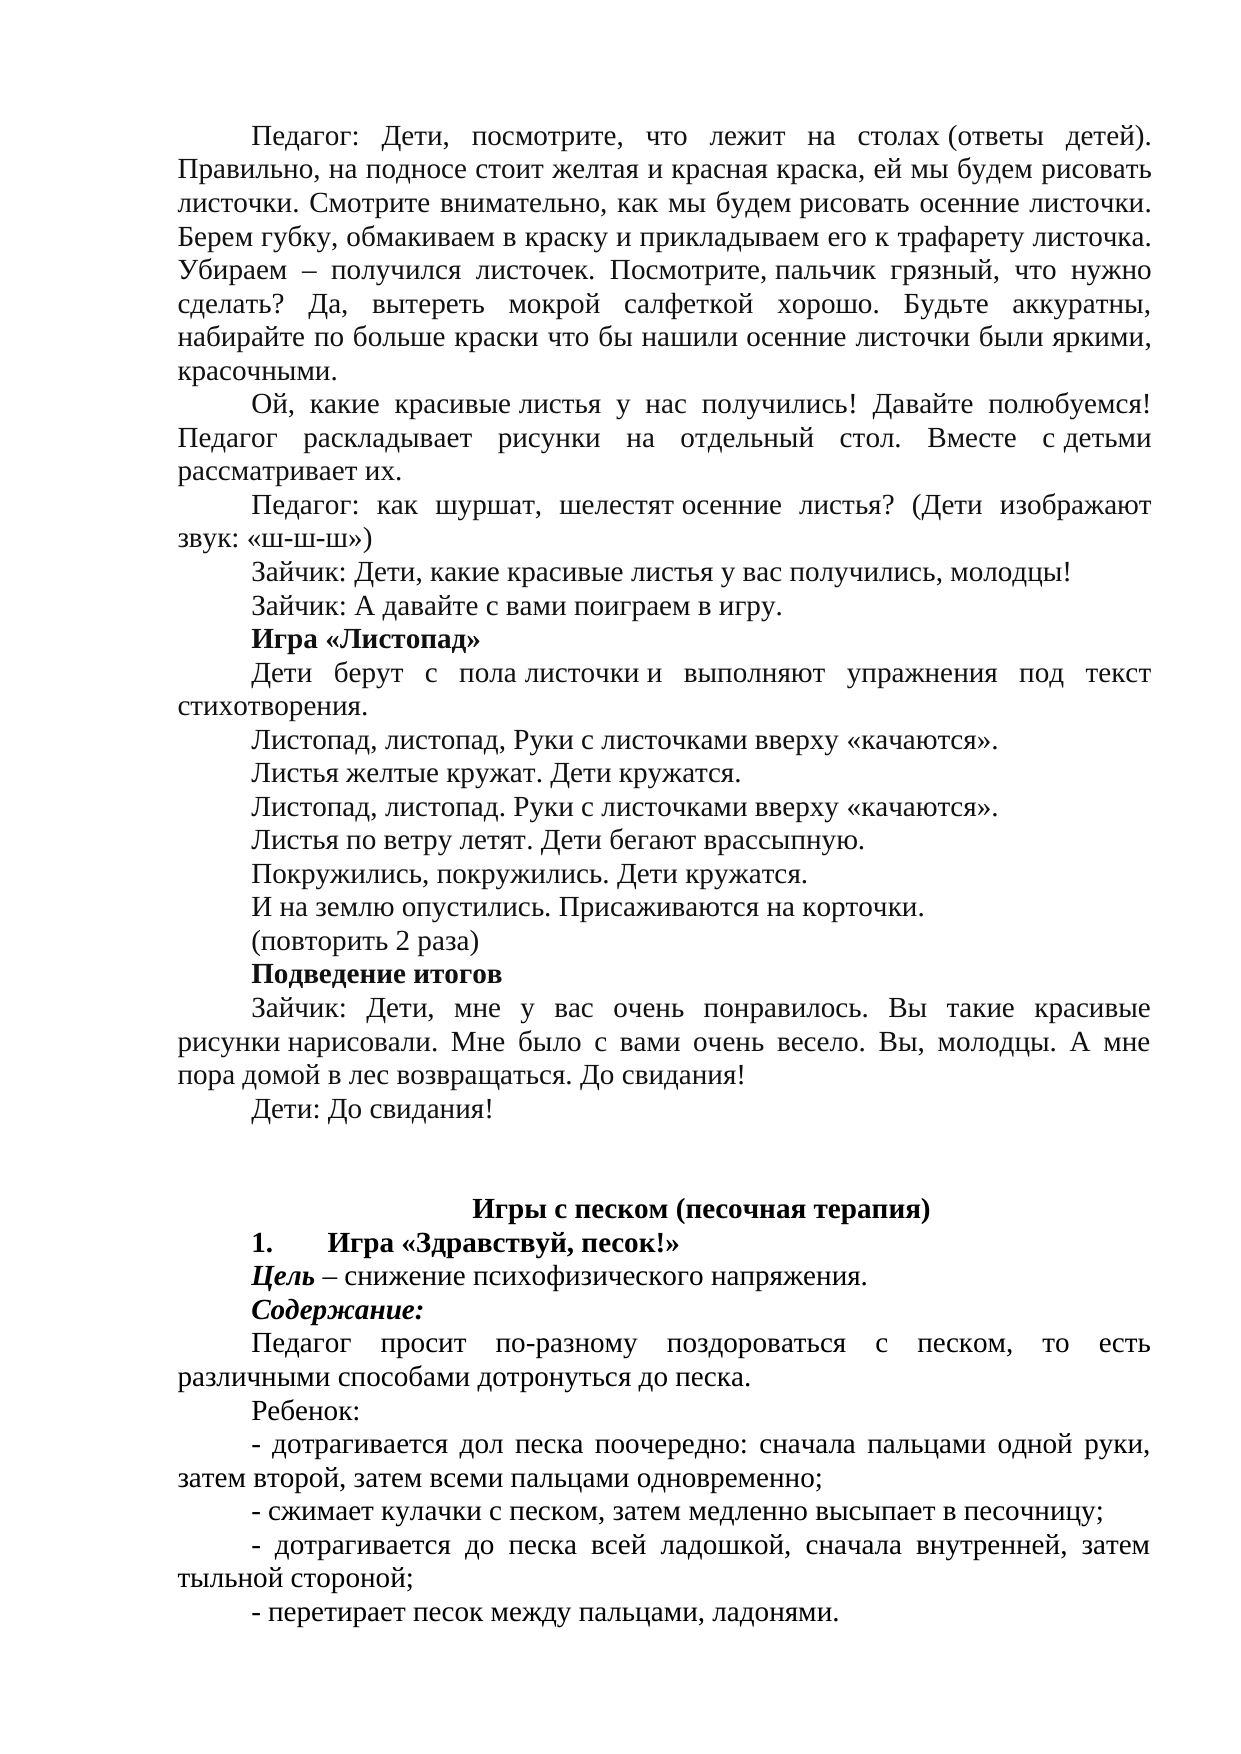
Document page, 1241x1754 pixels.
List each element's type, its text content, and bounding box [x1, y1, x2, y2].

text Дети берут с пола листочки и выполняют упражнения под текст стихотворения. [177, 655, 1152, 722]
text Листья желтые кружат. Дети кружатся. [177, 755, 1152, 789]
text Покружились, покружились. Дети кружатся. [177, 856, 1152, 889]
text Игры с песком (песочная терапия) [177, 1191, 1152, 1225]
text Листопад, листопад, Руки с листочками вверху «качаются». [177, 722, 1152, 755]
text Зайчик: Дети, какие красивые листья у вас получились, молодцы! [177, 554, 1152, 588]
text Подведение итогов [177, 957, 1152, 990]
text Зайчик: А давайте с вами поиграем в игру. [177, 588, 1152, 621]
list Игра «Здравствуй, песок!» [177, 1225, 1152, 1258]
text Педагог: как шуршат, шелестят осенние листья? (Дети изображают звук: «ш-ш-ш») [177, 487, 1152, 554]
text Дети: До свидания! [177, 1091, 1152, 1124]
text Ой, какие красивые листья у нас получились! Давайте полюбуемся! Педагог раскладывает рисунки на отдельный стол. Вместе с детьми рассматривает их. [177, 386, 1152, 487]
text И на землю опустились. Присаживаются на корточки. [177, 889, 1152, 923]
text - дотрагивается дол песка поочередно: сначала пальцами одной руки, затем второй, затем всеми пальцами одновременно; [177, 1426, 1152, 1493]
text - сжимает кулачки с песком, затем медленно высыпает в песочницу; [177, 1493, 1152, 1527]
text Педагог: Дети, посмотрите, что лежит на столах (ответы детей). Правильно, на подносе стоит желтая и красная краска, ей мы будем рисовать листочки. Смотрите внимательно, как мы будем рисовать осенние листочки. Берем губку, обмакиваем в краску и прикладываем его к трафарету листочка. Убираем – получился листочек. Посмотрите, пальчик грязный, что нужно сделать? Да, вытереть мокрой салфеткой хорошо. Будьте аккуратны, набирайте по больше краски что бы нашили осенние листочки были яркими, красочными. [177, 118, 1152, 386]
text (повторить 2 раза) [177, 923, 1152, 957]
text Листопад, листопад. Руки с листочками вверху «качаются». [177, 789, 1152, 822]
text - перетирает песок между пальцами, ладонями. [177, 1594, 1152, 1627]
text Ребенок: [177, 1393, 1152, 1426]
text Содержание: [177, 1292, 1152, 1326]
text Цель – снижение психофизического напряжения. [177, 1258, 1152, 1292]
text Листья по ветру летят. Дети бегают врассыпную. [177, 822, 1152, 856]
text Зайчик: Дети, мне у вас очень понравилось. Вы такие красивые рисунки нарисовали. Мне было с вами очень весело. Вы, молодцы. А мне пора домой в лес возвращаться. До свидания! [177, 990, 1152, 1091]
text - дотрагивается до песка всей ладошкой, сначала внутренней, затем тыльной стороной; [177, 1527, 1152, 1594]
text Педагог просит по-разному поздороваться с песком, то есть различными способами дотронуться до песка. [177, 1326, 1152, 1393]
text Игра «Листопад» [177, 621, 1152, 655]
